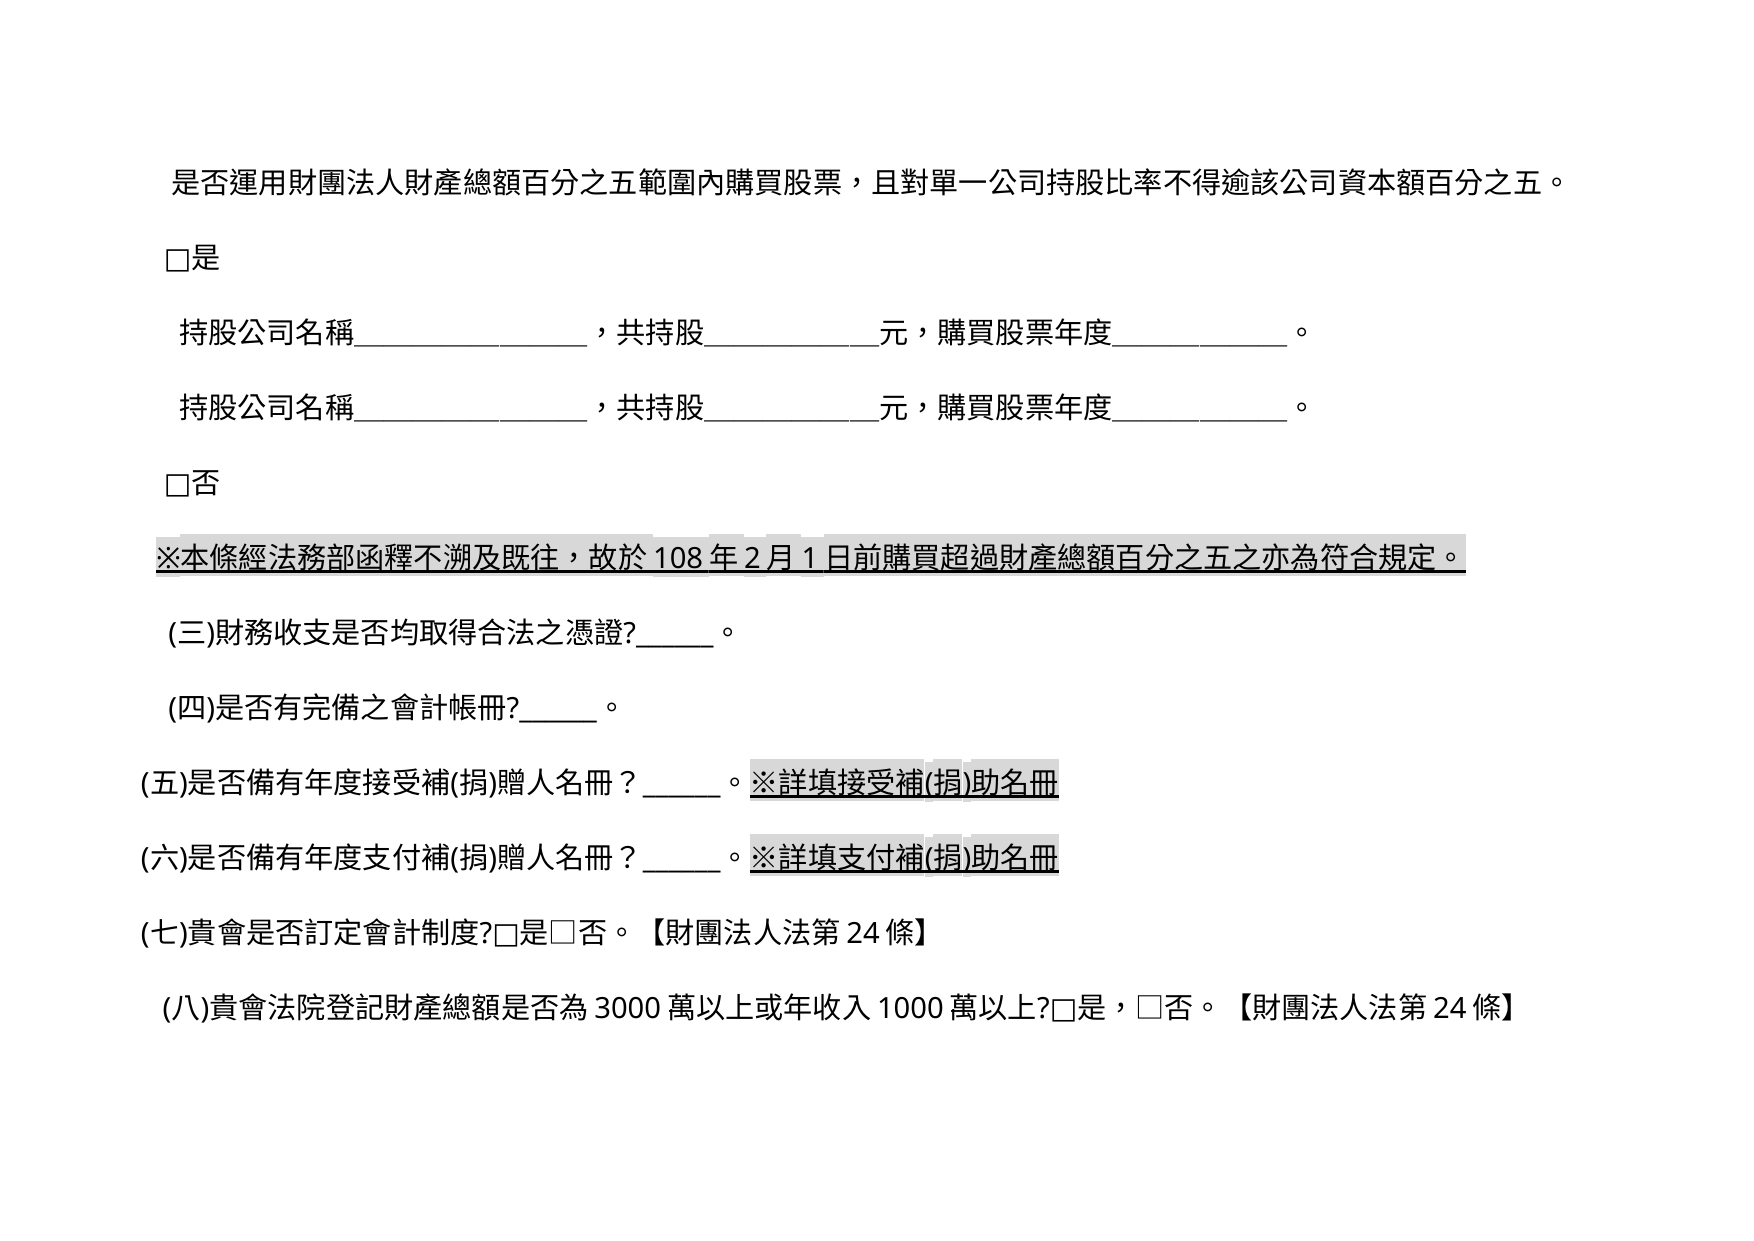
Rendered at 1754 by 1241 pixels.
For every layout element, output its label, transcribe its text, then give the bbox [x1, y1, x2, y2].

text (六)是否備有年度支付補(捐)贈人名冊？______。※詳填支付補(捐)助名冊 [118, 818, 1636, 893]
text 是否運用財團法人財產總額百分之五範圍內購買股票，且對單一公司持股比率不得逾該公司資本額百分之五。 [118, 143, 1636, 218]
text (七)貴會是否訂定會計制度?□是□否。【財團法人法第24條】 [118, 893, 1636, 968]
list (四)是否有完備之會計帳冊?______。 [168, 668, 1636, 743]
text 持股公司名稱＿＿＿＿＿＿＿＿，共持股＿＿＿＿＿＿元，購買股票年度＿＿＿＿＿＿。 [118, 368, 1636, 443]
text (五)是否備有年度接受補(捐)贈人名冊？______。※詳填接受補(捐)助名冊 [118, 743, 1636, 818]
text ※本條經法務部函釋不溯及既往，故於108年2月1日前購買超過財產總額百分之五之亦為符合規定。 [118, 518, 1636, 593]
text □否 [118, 443, 1636, 518]
list (八)貴會法院登記財產總額是否為3000萬以上或年收入1000萬以上?□是，□否。【財團法人法第24條】 [162, 968, 1636, 1043]
text □是 持股公司名稱＿＿＿＿＿＿＿＿，共持股＿＿＿＿＿＿元，購買股票年度＿＿＿＿＿＿。 [118, 218, 1636, 368]
list (三)財務收支是否均取得合法之憑證?______。 [168, 593, 1636, 668]
